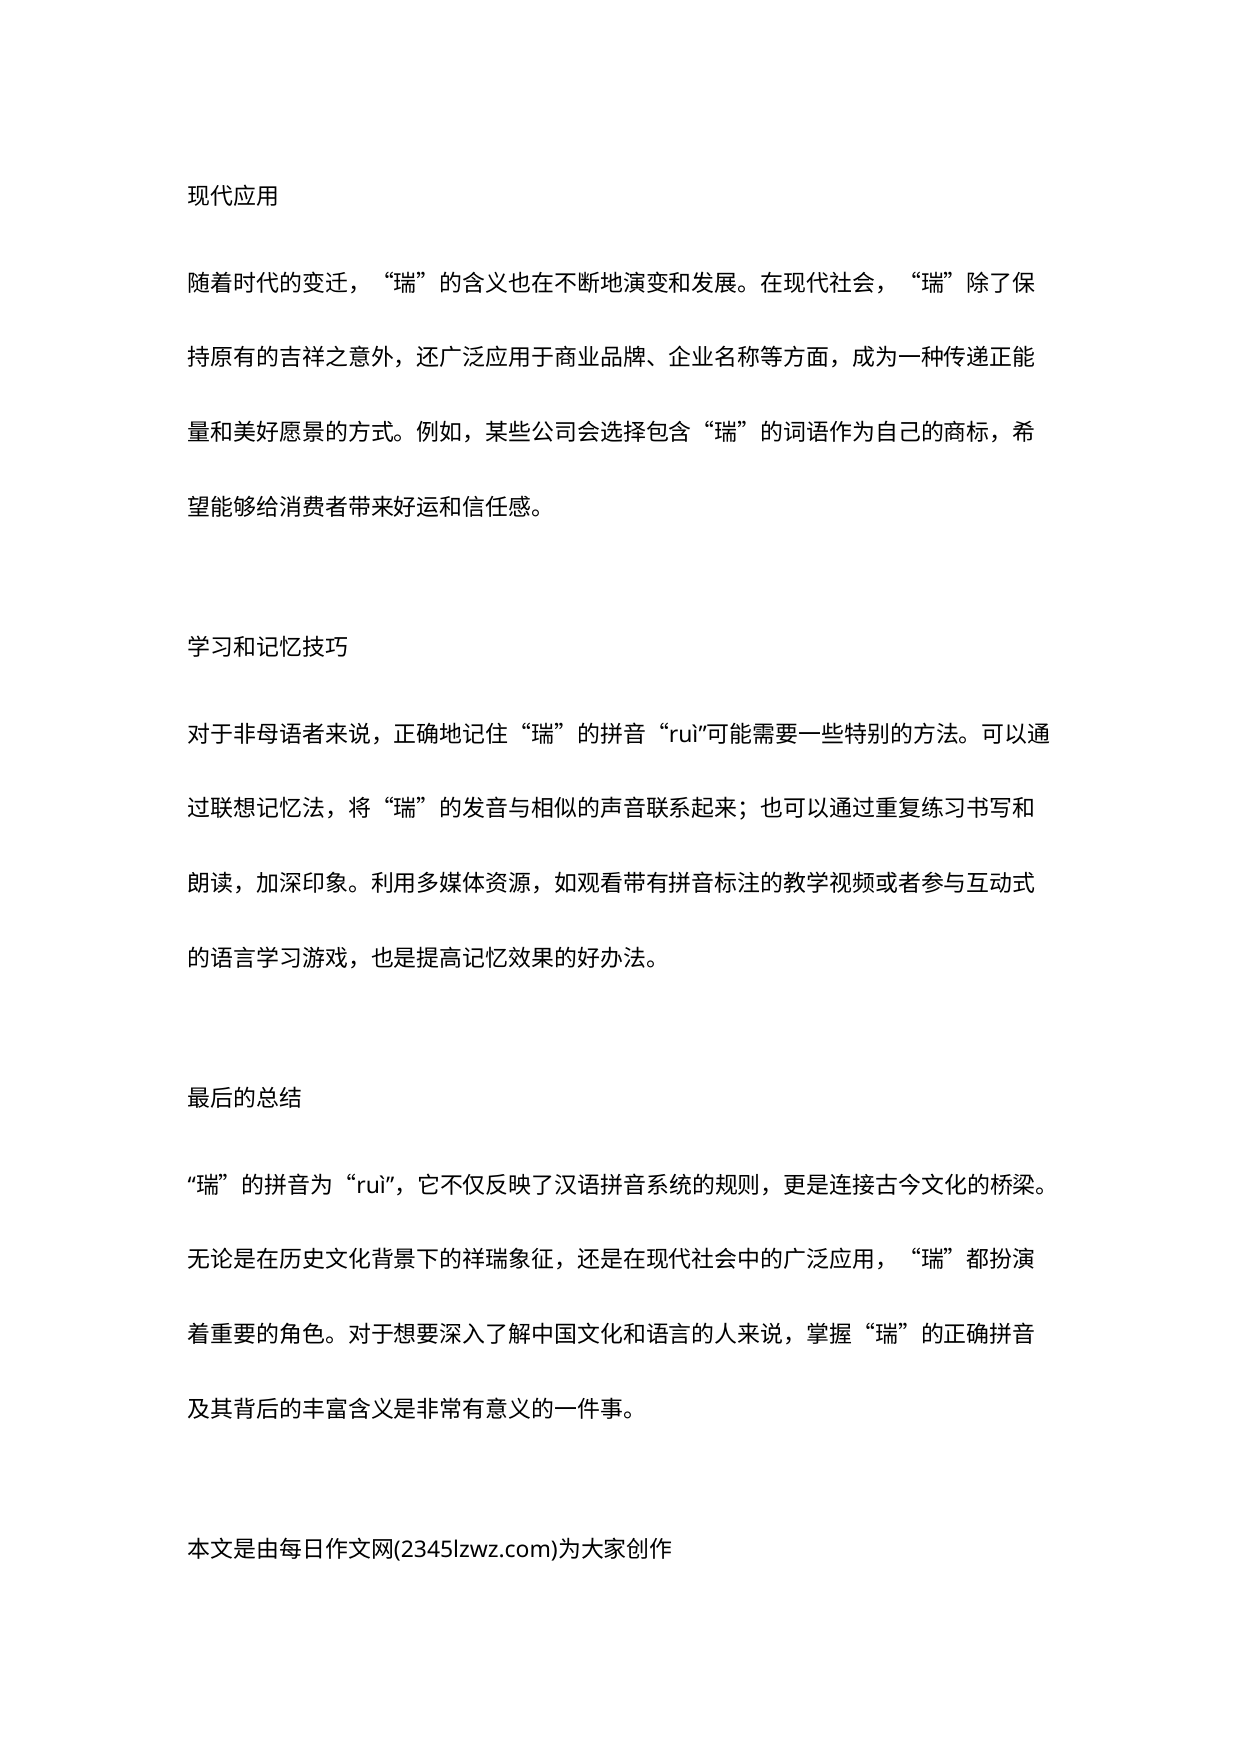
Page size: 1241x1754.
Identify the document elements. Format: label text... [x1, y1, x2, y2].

text “瑞”的拼音为“ruì”，它不仅反映了汉语拼音系统的规则，更是连接古今文化的桥梁。无论是在历史文化背景下的祥瑞象征，还是在现代社会中的广泛应用，“瑞”都扮演着重要的角色。对于想要深入了解中国文化和语言的人来说，掌握“瑞”的正确拼音及其背后的丰富含义是非常有意义的一件事。 [187, 1151, 1053, 1440]
text 对于非母语者来说，正确地记住“瑞”的拼音“ruì”可能需要一些特别的方法。可以通过联想记忆法，将“瑞”的发音与相似的声音联系起来；也可以通过重复练习书写和朗读，加深印象。利用多媒体资源，如观看带有拼音标注的教学视频或者参与互动式的语言学习游戏，也是提高记忆效果的好办法。 [187, 699, 1053, 989]
text 随着时代的变迁，“瑞”的含义也在不断地演变和发展。在现代社会，“瑞”除了保持原有的吉祥之意外，还广泛应用于商业品牌、企业名称等方面，成为一种传递正能量和美好愿景的方式。例如，某些公司会选择包含“瑞”的词语作为自己的商标，希望能够给消费者带来好运和信任感。 [187, 248, 1053, 538]
text 现代应用 [187, 162, 1053, 227]
text 学习和记忆技巧 [187, 613, 1053, 678]
text 本文是由每日作文网(2345lzwz.com)为大家创作 [187, 1515, 1053, 1580]
text 最后的总结 [187, 1064, 1053, 1129]
